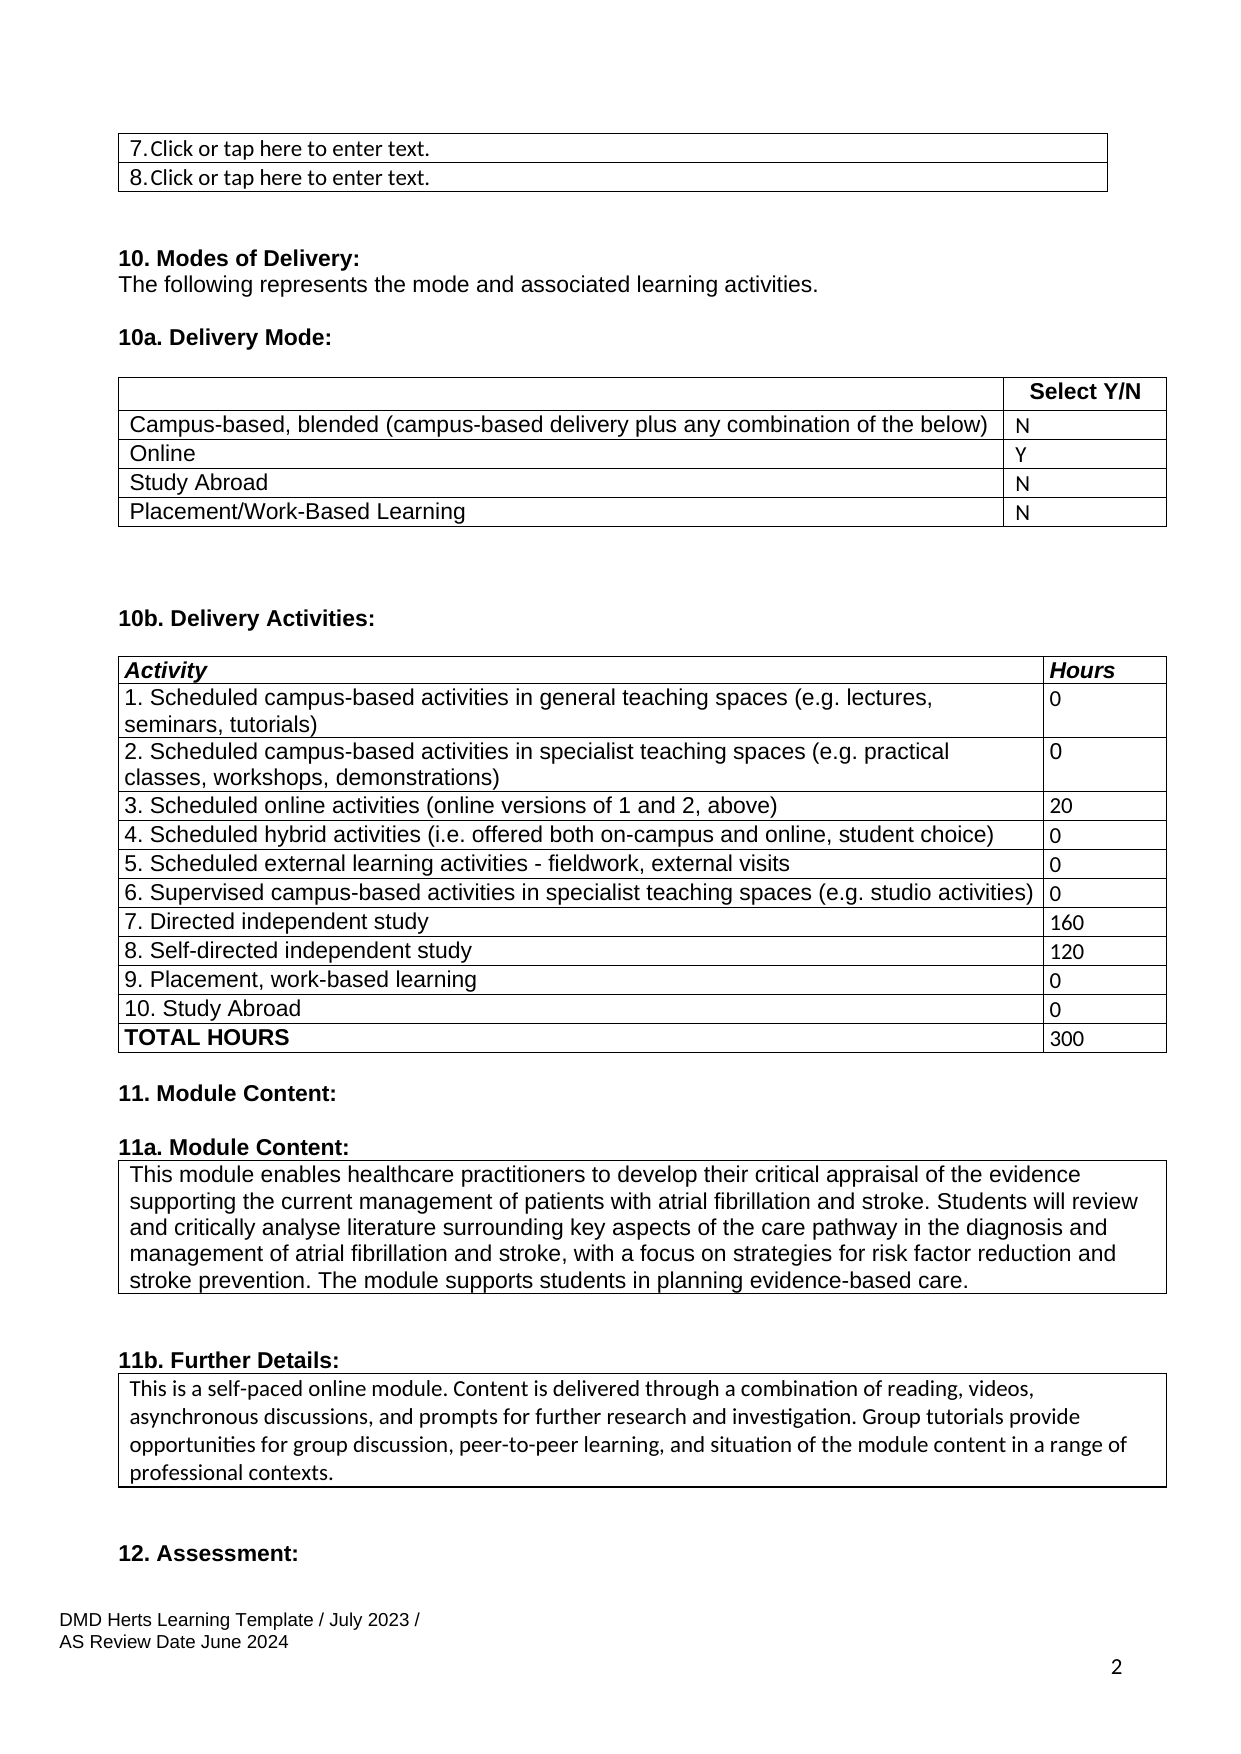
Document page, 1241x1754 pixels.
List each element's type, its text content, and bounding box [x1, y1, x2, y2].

table_cell Study Abroad [119, 469, 1003, 497]
table_cell Campus-based, blended (campus-based delivery plus any combination of the below) [119, 411, 1003, 439]
table_cell TOTAL HOURS [119, 1024, 1043, 1052]
text 10b. Delivery Activities: [118, 605, 1122, 631]
table_cell 1. Scheduled campus-based activities in general teaching spaces (e.g. lectures, seminars, tutorials) [119, 684, 1043, 737]
table_cell 3. Scheduled online activities (online versions of 1 and 2, above) [119, 792, 1043, 820]
table_header [119, 1161, 1166, 1293]
table_cell 5. Scheduled external learning activities - fieldwork, external visits [119, 850, 1043, 878]
text 12. Assessment: [118, 1540, 1122, 1566]
table_header Hours [1044, 657, 1166, 683]
table_cell 9. Placement, work-based learning [119, 966, 1043, 994]
table_cell Online [119, 440, 1003, 468]
table_header [119, 378, 1003, 410]
table_header [119, 1374, 1166, 1486]
table_header Activity [119, 657, 1043, 683]
text 10a. Delivery Mode: [118, 324, 1122, 350]
text 10. Modes of Delivery: [118, 245, 1122, 271]
table_cell [1044, 738, 1166, 791]
table_cell 4. Scheduled hybrid activities (i.e. offered both on-campus and online, student choice) [119, 821, 1043, 849]
text The following represents the mode and associated learning activities. [118, 271, 1122, 298]
text 11. Module Content: [118, 1079, 1122, 1106]
table_cell 2. Scheduled campus-based activities in specialist teaching spaces (e.g. practical classes, workshops, demonstrations) [119, 738, 1043, 791]
table_cell 8. Self-directed independent study [119, 937, 1043, 965]
table_cell Placement/Work-Based Learning [119, 498, 1003, 526]
text 11b. Further Details: [118, 1347, 1122, 1373]
text 11a. Module Content: [118, 1134, 1122, 1160]
table_header Select Y/N [1004, 378, 1166, 410]
table_cell 10. Study Abroad [119, 995, 1043, 1023]
table_cell 7. Directed independent study [119, 908, 1043, 936]
table_cell 6. Supervised campus-based activities in specialist teaching spaces (e.g. studio activities) [119, 879, 1043, 907]
